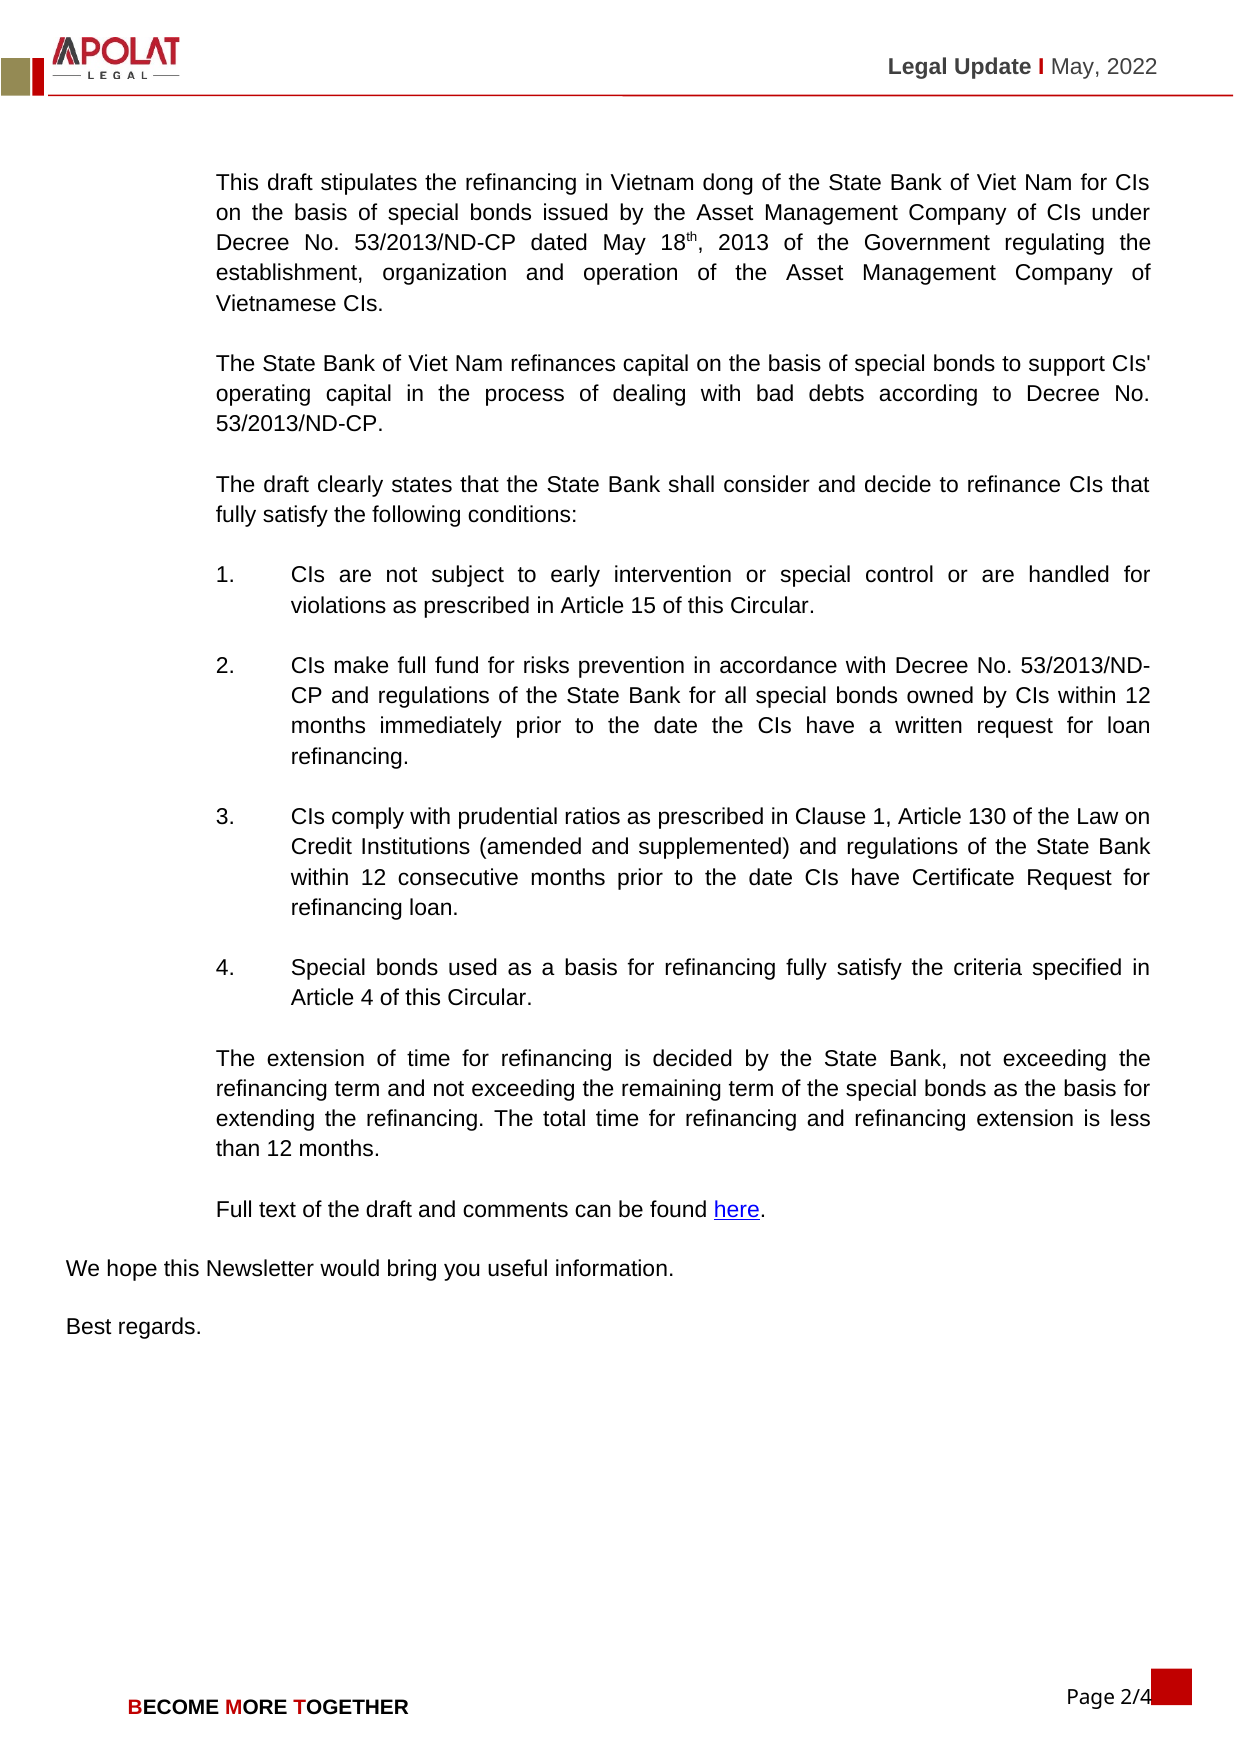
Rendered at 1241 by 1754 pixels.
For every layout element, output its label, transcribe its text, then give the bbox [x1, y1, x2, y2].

text 2. CIs make full fund for risks prevention in accordance with Decree No. 53/2013/ND-CP and regulations of the State Bank for all special bonds owned by CIs within 12 months immediately prior to the date the CIs have a written request for loan refinancing. [216, 652, 1152, 769]
list Best regards. [66, 1313, 1152, 1339]
text The State Bank of Viet Nam refinances capital on the basis of special bonds to support CIs' operating capital in the process of dealing with bad debts according to Decree No. 53/2013/ND-CP. [216, 350, 1152, 437]
text 1. CIs are not subject to early intervention or special control or are handled for violations as prescribed in Article 15 of this Circular. [216, 561, 1152, 618]
picture [51, 37, 180, 78]
text 4. Special bonds used as a basis for refinancing fully satisfy the criteria specified in Article 4 of this Circular. [216, 954, 1152, 1011]
text This draft stipulates the refinancing in Vietnam dong of the State Bank of Viet Nam for CIs on the basis of special bonds issued by the Asset Management Company of CIs under Decree No. 53/2013/ND-CP dated May 18th, 2013 of the Government regulating the establishment, organization and operation of the Asset Management Company of Vietnamese CIs. [216, 169, 1152, 316]
text We hope this Newsletter would bring you useful information. [66, 1255, 1152, 1281]
text The draft clearly states that the State Bank shall consider and decide to refinance CIs that fully satisfy the following conditions: [216, 471, 1152, 527]
text The extension of time for refinancing is decided by the State Bank, not exceeding the refinancing term and not exceeding the remaining term of the special bonds as the basis for extending the refinancing. The total time for refinancing and refinancing extension is less than 12 months. [216, 1045, 1152, 1162]
text 3. CIs comply with prudential ratios as prescribed in Clause 1, Article 130 of the Law on Credit Institutions (amended and supplemented) and regulations of the State Bank within 12 consecutive months prior to the date CIs have Certificate Request for refinancing loan. [216, 803, 1152, 920]
text Full text of the draft and comments can be found here. [216, 1196, 1152, 1222]
